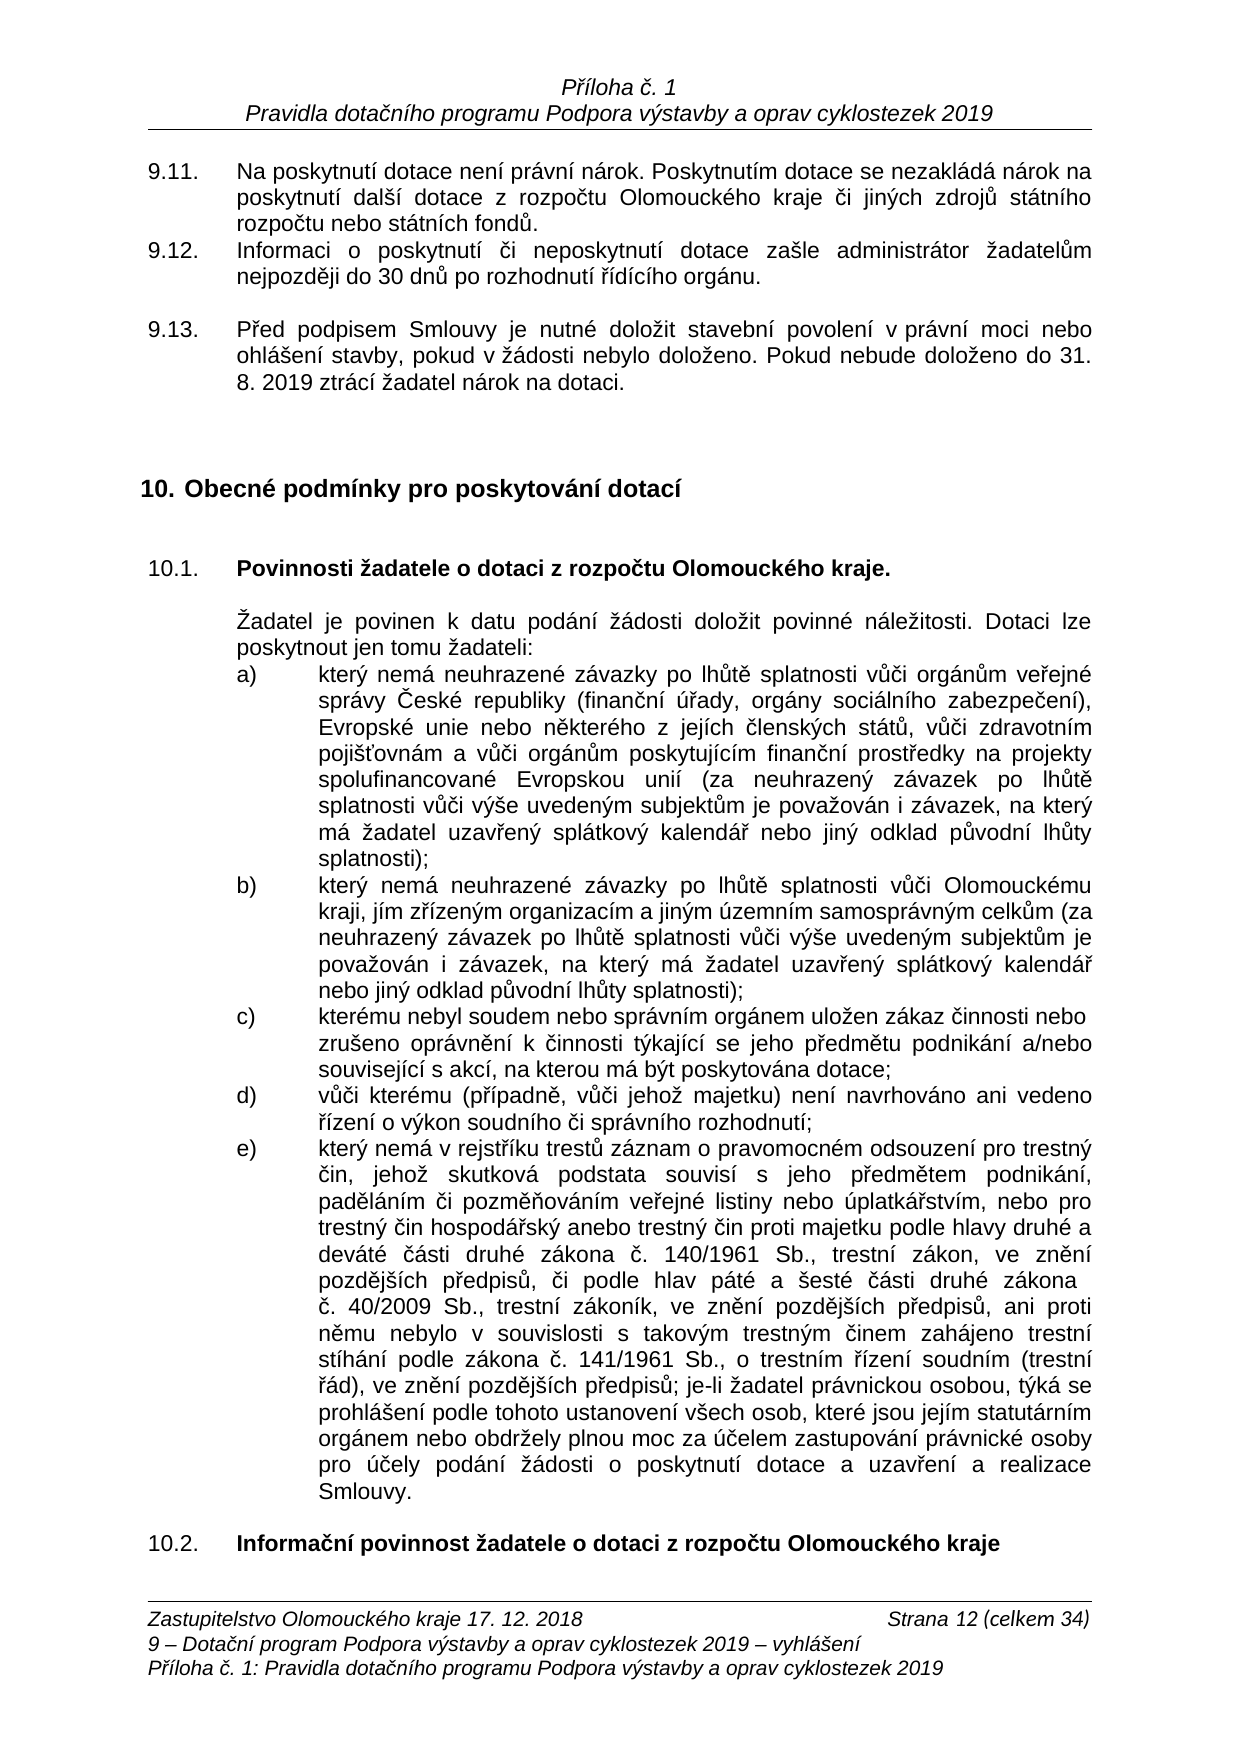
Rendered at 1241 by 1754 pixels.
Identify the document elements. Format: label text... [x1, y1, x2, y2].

list který nemá neuhrazené závazky po lhůtě splatnosti vůči Olomouckému kraji, jím zřízeným organizacím a jiným územním samosprávným celkům (za neuhrazený závazek po lhůtě splatnosti vůči výše uvedeným subjektům je považován i závazek, na který má žadatel uzavřený splátkový kalendář nebo jiný odklad původní lhůty splatnosti); [236, 872, 1092, 1003]
list vůči kterému (případně, vůči jehož majetku) není navrhováno ani vedeno řízení o výkon soudního či správního rozhodnutí; [236, 1082, 1092, 1135]
list Před podpisem Smlouvy je nutné doložit stavební povolení v právní moci nebo ohlášení stavby, pokud v žádosti nebylo doloženo. Pokud nebude doloženo do 31. 8. 2019 ztrácí žadatel nárok na dotaci. [148, 316, 1092, 395]
list Obecné podmínky pro poskytování dotací [140, 474, 1092, 503]
list který nemá neuhrazené závazky po lhůtě splatnosti vůči orgánům veřejné správy České republiky (finanční úřady, orgány sociálního zabezpečení), Evropské unie nebo některého z jejích členských států, vůči zdravotním pojišťovnám a vůči orgánům poskytujícím finanční prostředky na projekty spolufinancované Evropskou unií (za neuhrazený závazek po lhůtě splatnosti vůči výše uvedeným subjektům je považován i závazek, na který má žadatel uzavřený splátkový kalendář nebo jiný odklad původní lhůty splatnosti); [236, 661, 1092, 872]
list Informaci o poskytnutí či neposkytnutí dotace zašle administrátor žadatelům nejpozději do 30 dnů po rozhodnutí řídícího orgánu. [148, 237, 1092, 289]
text zrušeno oprávnění k činnosti týkající se jeho předmětu podnikání a/nebo související s akcí, na kterou má být poskytována dotace; [318, 1030, 1092, 1082]
list Povinnosti žadatele o dotaci z rozpočtu Olomouckého kraje. [148, 555, 1092, 582]
text Žadatel je povinen k datu podání žádosti doložit povinné náležitosti. Dotaci lze poskytnout jen tomu žadateli: [236, 608, 1092, 661]
list Informační povinnost žadatele o dotaci z rozpočtu Olomouckého kraje [148, 1530, 1092, 1557]
list kterému nebyl soudem nebo správním orgánem uložen zákaz činnosti nebo [236, 1003, 1092, 1030]
list Na poskytnutí dotace není právní nárok. Poskytnutím dotace se nezakládá nárok na poskytnutí další dotace z rozpočtu Olomouckého kraje či jiných zdrojů státního rozpočtu nebo státních fondů. [148, 158, 1092, 237]
list který nemá v rejstříku trestů záznam o pravomocném odsouzení pro trestný čin, jehož skutková podstata souvisí s jeho předmětem podnikání, paděláním či pozměňováním veřejné listiny nebo úplatkářstvím, nebo pro trestný čin hospodářský anebo trestný čin proti majetku podle hlavy druhé a deváté části druhé zákona č. 140/1961 Sb., trestní zákon, ve znění pozdějších předpisů, či podle hlav páté a šesté části druhé zákona č. 40/2009 Sb., trestní zákoník, ve znění pozdějších předpisů, ani proti němu nebylo v souvislosti s takovým trestným činem zahájeno trestní stíhání podle zákona č. 141/1961 Sb., o trestním řízení soudním (trestní řád), ve znění pozdějších předpisů; je-li žadatel právnickou osobou, týká se prohlášení podle tohoto ustanovení všech osob, které jsou jejím statutárním orgánem nebo obdržely plnou moc za účelem zastupování právnické osoby pro účely podání žádosti o poskytnutí dotace a uzavření a realizace Smlouvy. [236, 1135, 1092, 1504]
